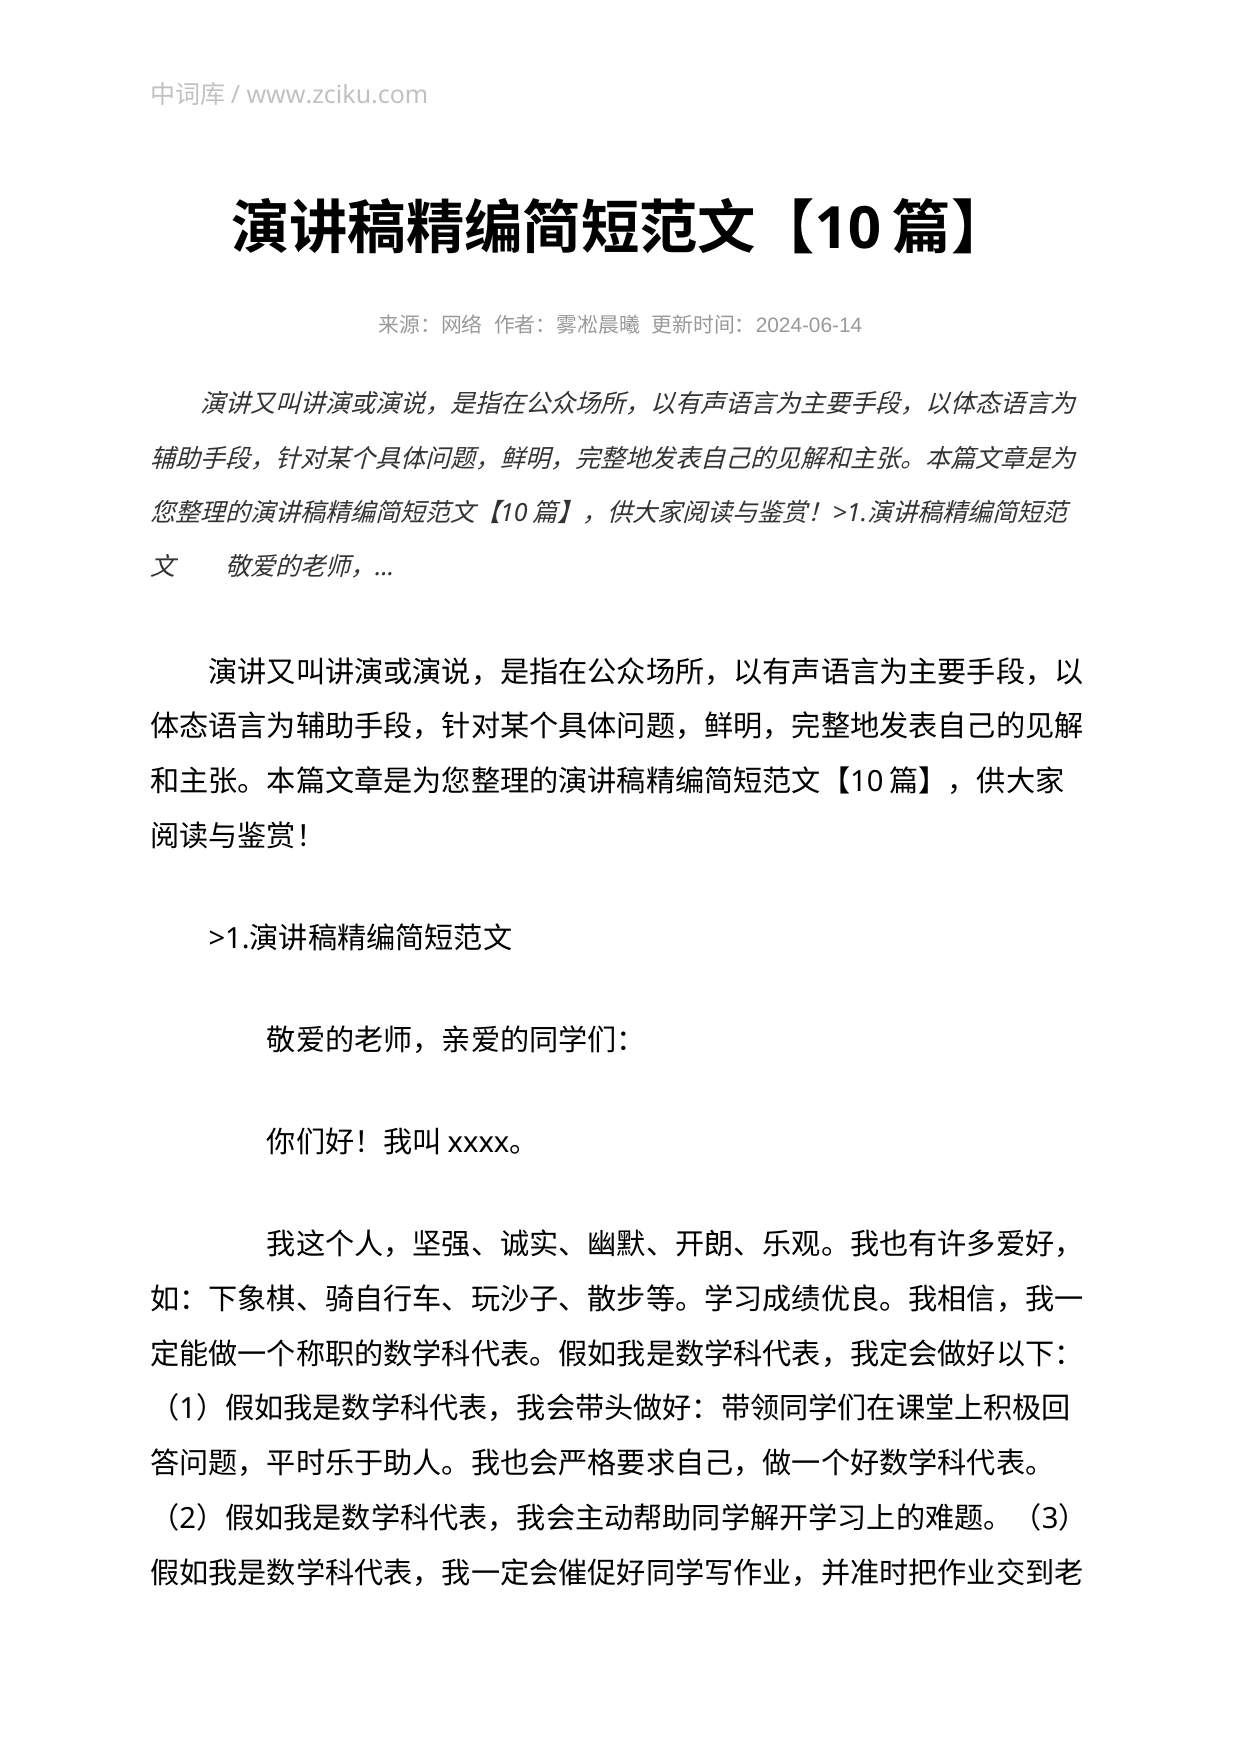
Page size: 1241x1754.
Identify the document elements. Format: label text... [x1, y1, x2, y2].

subtitle 演讲稿精编简短范文【10篇】 [150, 181, 1090, 266]
text 演讲又叫讲演或演说，是指在公众场所，以有声语言为主要手段，以体态语言为辅助手段，针对某个具体问题，鲜明，完整地发表自己的见解和主张。本篇文章是为您整理的演讲稿精编简短范文【10篇】，供大家阅读与鉴赏！ [150, 648, 1090, 855]
text 你们好！我叫xxxx。 [150, 1118, 1090, 1161]
text >1.演讲稿精编简短范文 [150, 915, 1090, 957]
text 来源：网络 作者：雾凇晨曦 更新时间：2024-06-14 [150, 313, 1090, 337]
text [150, 1220, 1090, 1592]
text 演讲又叫讲演或演说，是指在公众场所，以有声语言为主要手段，以体态语言为辅助手段，针对某个具体问题，鲜明，完整地发表自己的见解和主张。本篇文章是为您整理的演讲稿精编简短范文【10篇】，供大家阅读与鉴赏！>1.演讲稿精编简短范文 敬爱的老师，... [150, 384, 1090, 583]
text 敬爱的老师，亲爱的同学们： [150, 1017, 1090, 1059]
